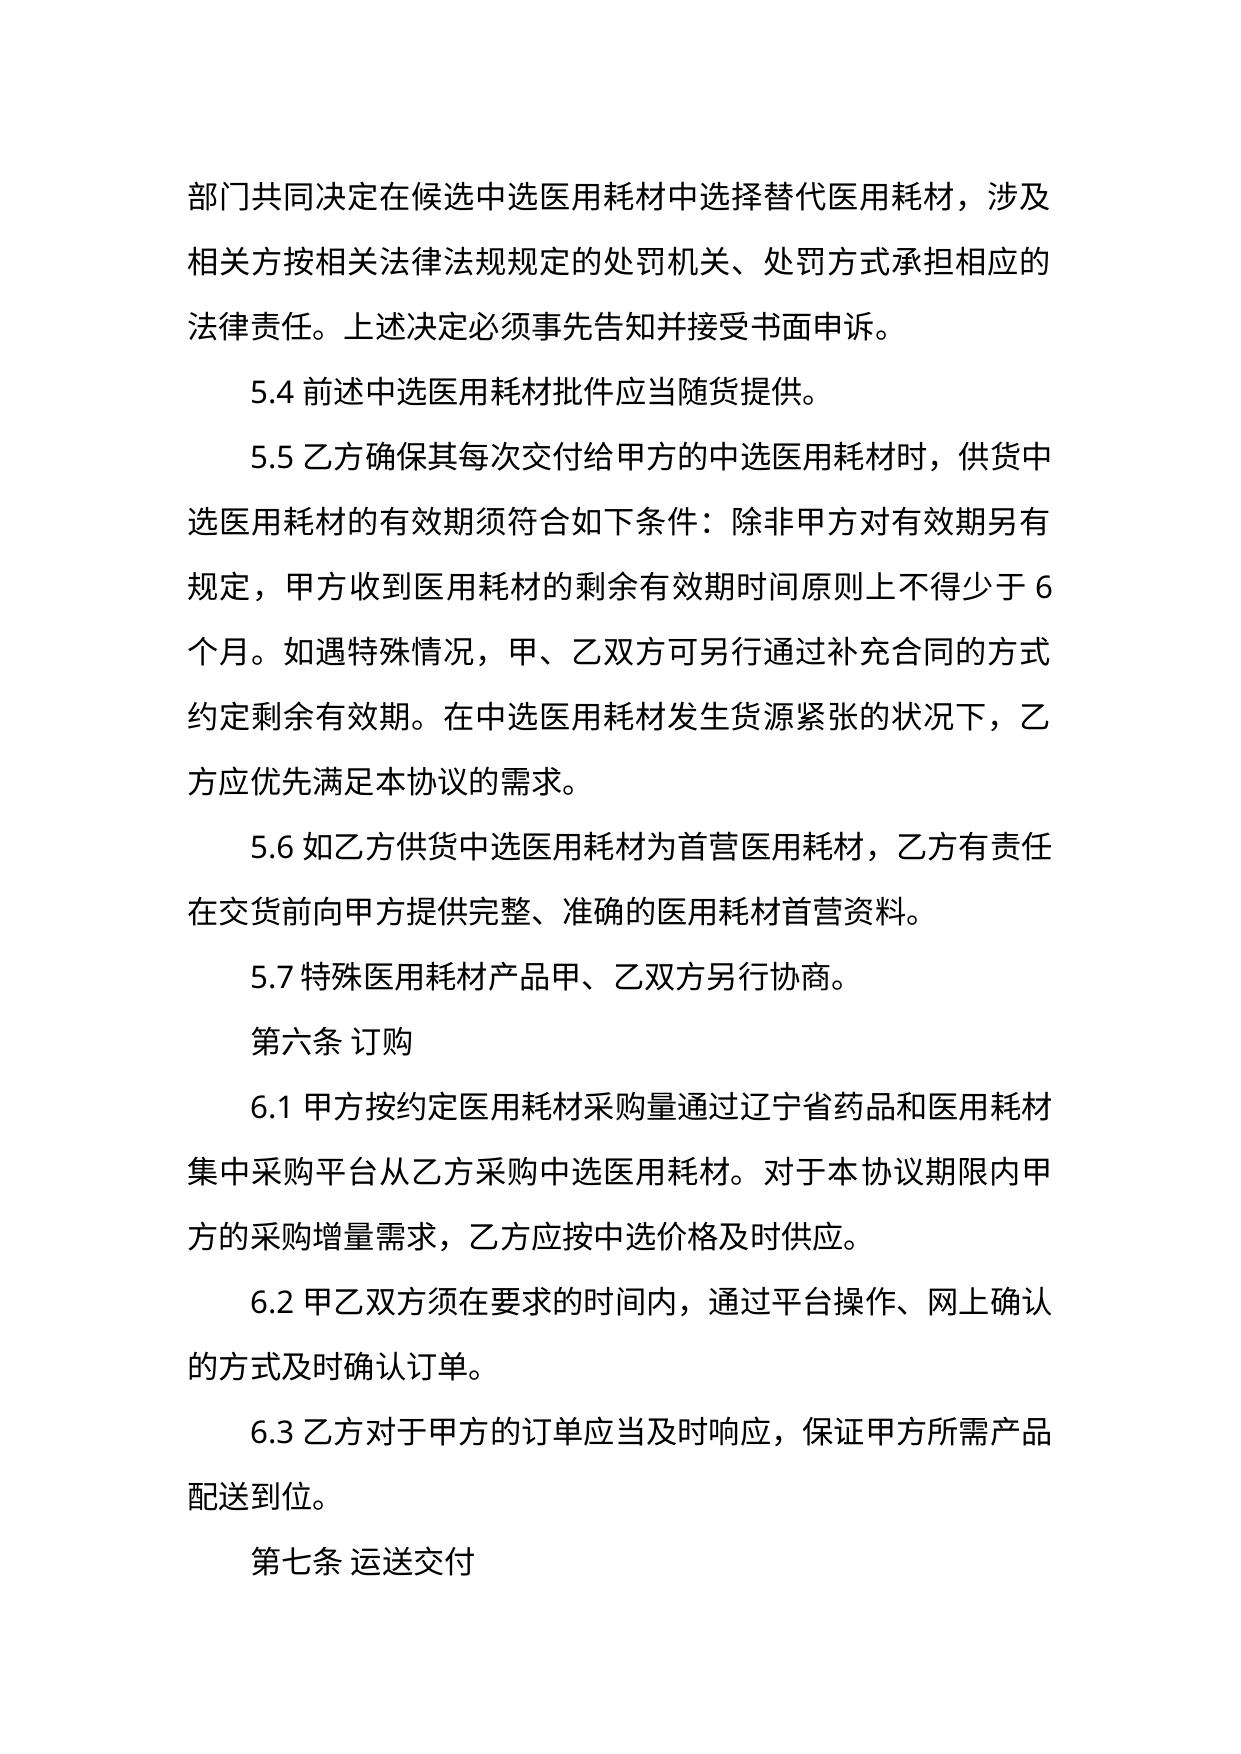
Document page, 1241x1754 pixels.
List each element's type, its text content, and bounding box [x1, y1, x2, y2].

text 5.6 如乙方供货中选医用耗材为首营医用耗材，乙方有责任在交货前向甲方提供完整、准确的医用耗材首营资料。 [187, 812, 1053, 942]
text 5.7特殊医用耗材产品甲、乙双方另行协商。 [187, 942, 1053, 1007]
text 5.5 乙方确保其每次交付给甲方的中选医用耗材时，供货中选医用耗材的有效期须符合如下条件：除非甲方对有效期另有规定，甲方收到医用耗材的剩余有效期时间原则上不得少于6个月。如遇特殊情况，甲、乙双方可另行通过补充合同的方式约定剩余有效期。在中选医用耗材发生货源紧张的状况下，乙方应优先满足本协议的需求。 [187, 422, 1053, 812]
text 6.2 甲乙双方须在要求的时间内，通过平台操作、网上确认的方式及时确认订单。 [187, 1267, 1053, 1397]
text 6.3 乙方对于甲方的订单应当及时响应，保证甲方所需产品配送到位。 [187, 1397, 1053, 1527]
text 第六条 订购 [187, 1007, 1053, 1072]
text 5.4 前述中选医用耗材批件应当随货提供。 [187, 357, 1053, 422]
text 6.1 甲方按约定医用耗材采购量通过辽宁省药品和医用耗材集中采购平台从乙方采购中选医用耗材。对于本协议期限内甲方的采购增量需求，乙方应按中选价格及时供应。 [187, 1072, 1053, 1267]
text 第七条 运送交付 [187, 1527, 1053, 1592]
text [187, 162, 1053, 357]
